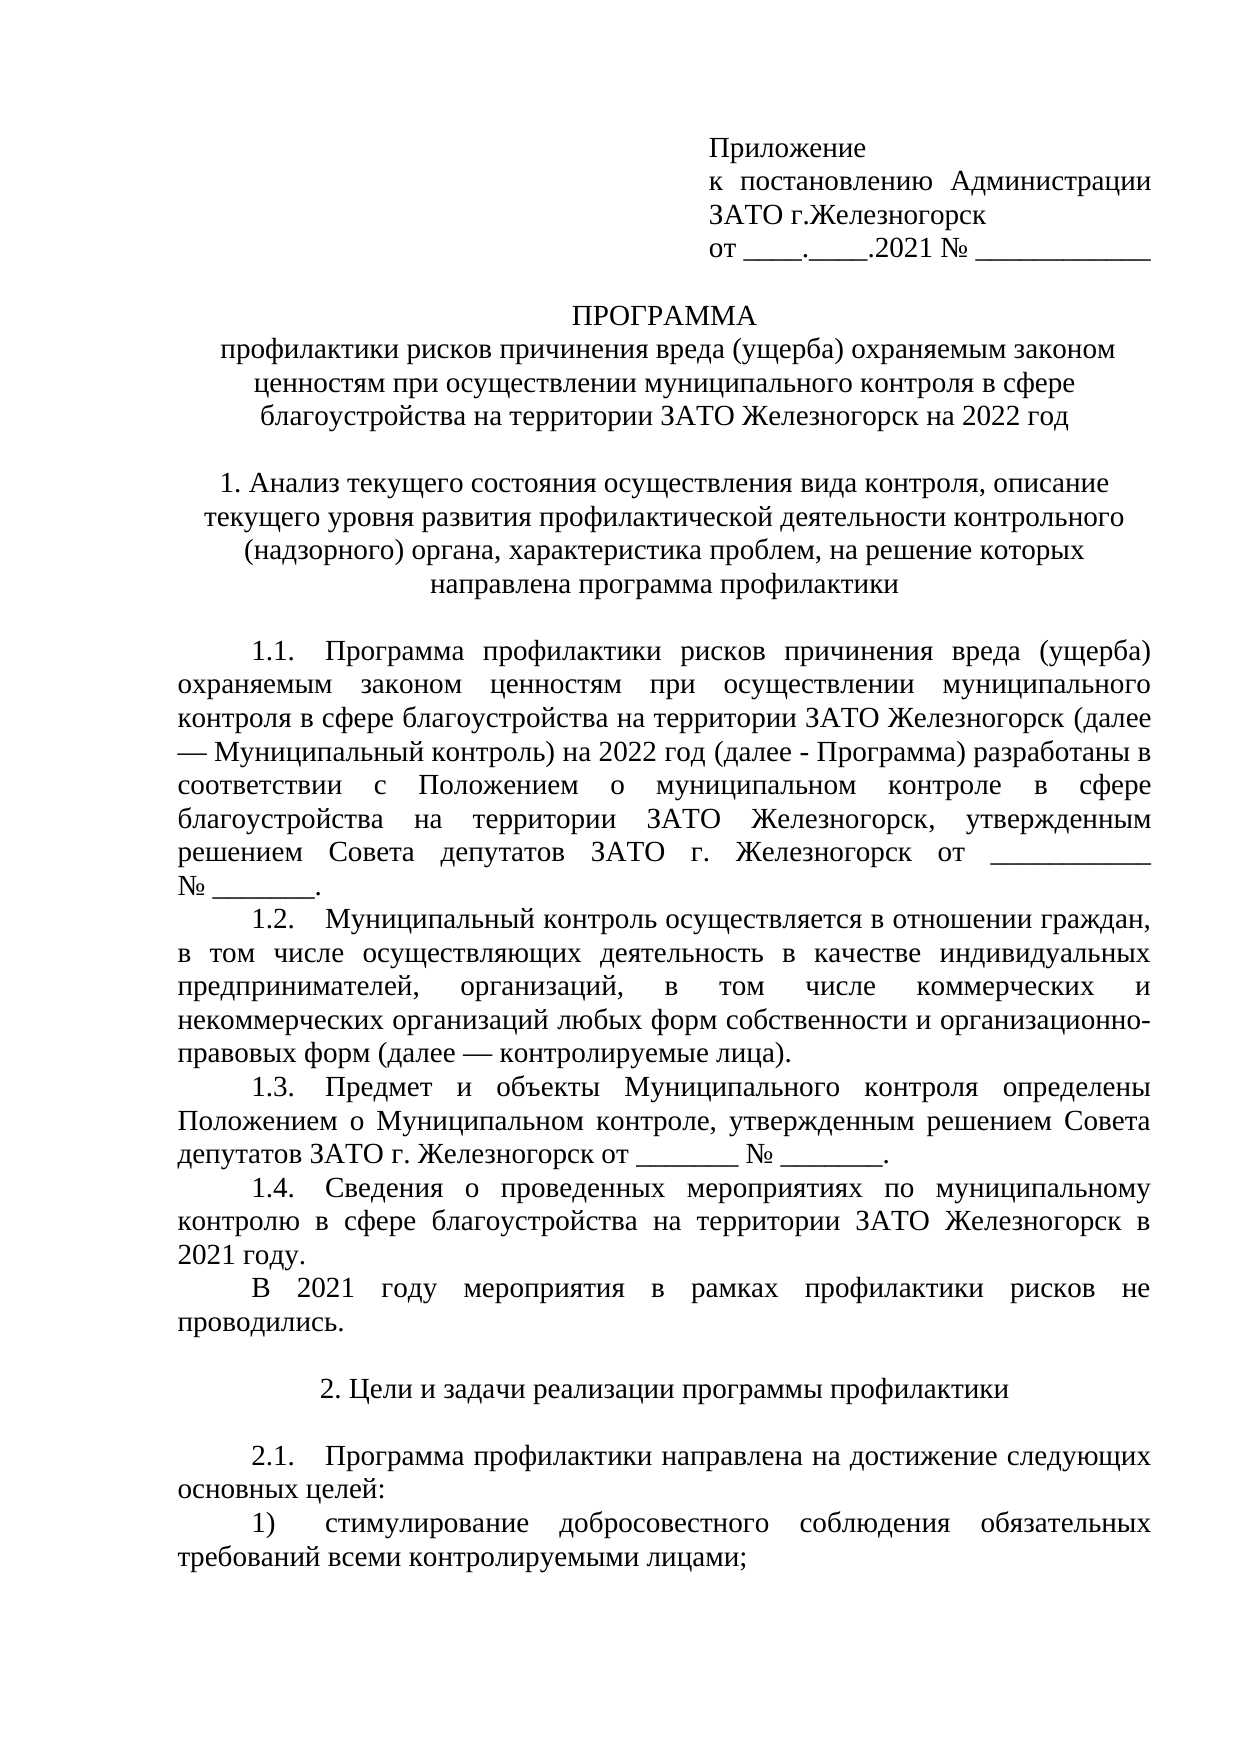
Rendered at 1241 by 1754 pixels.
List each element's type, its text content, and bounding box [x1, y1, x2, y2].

text 1.1. Программа профилактики рисков причинения вреда (ущерба) охраняемым законом ценностям при осуществлении муниципального контроля в сфере благоустройства на территории ЗАТО Железногорск (далее — Муниципальный контроль) на 2022 год (далее - Программа) разработаны в соответствии с Положением о муниципальном контроле в сфере благоустройства на территории ЗАТО Железногорск, утвержденным решением Совета депутатов ЗАТО г. Железногорск от ___________ № _______. [177, 633, 1152, 901]
text от ____.____.2021 № ____________ [709, 231, 1152, 264]
text к постановлению Администрации ЗАТО г.Железногорск [709, 163, 1152, 231]
text 1.2. Муниципальный контроль осуществляется в отношении граждан, в том числе осуществляющих деятельность в качестве индивидуальных предпринимателей, организаций, в том числе коммерческих и некоммерческих организаций любых форм собственности и организационно-правовых форм (далее — контролируемые лица). [177, 901, 1152, 1069]
text Приложение [709, 130, 1152, 163]
text 1) стимулирование добросовестного соблюдения обязательных требований всеми контролируемыми лицами; [177, 1505, 1152, 1572]
title ПРОГРАММА [177, 298, 1152, 331]
text 1.4. Сведения о проведенных мероприятиях по муниципальному контролю в сфере благоустройства на территории ЗАТО Железногорск в 2021 году. [177, 1170, 1152, 1270]
text В 2021 году мероприятия в рамках профилактики рисков не проводились. [177, 1270, 1152, 1337]
title профилактики рисков причинения вреда (ущерба) охраняемым законом ценностям при осуществлении муниципального контроля в сфере благоустройства на территории ЗАТО Железногорск на 2022 год [177, 331, 1152, 432]
text 2. Цели и задачи реализации программы профилактики [177, 1371, 1152, 1404]
text 2.1. Программа профилактики направлена на достижение следующих основных целей: [177, 1438, 1152, 1505]
text 1. Анализ текущего состояния осуществления вида контроля, описание текущего уровня развития профилактической деятельности контрольного (надзорного) органа, характеристика проблем, на решение которых направлена программа профилактики [177, 465, 1152, 599]
text 1.3. Предмет и объекты Муниципального контроля определены Положением о Муниципальном контроле, утвержденным решением Совета депутатов ЗАТО г. Железногорск от _______ № _______. [177, 1069, 1152, 1170]
